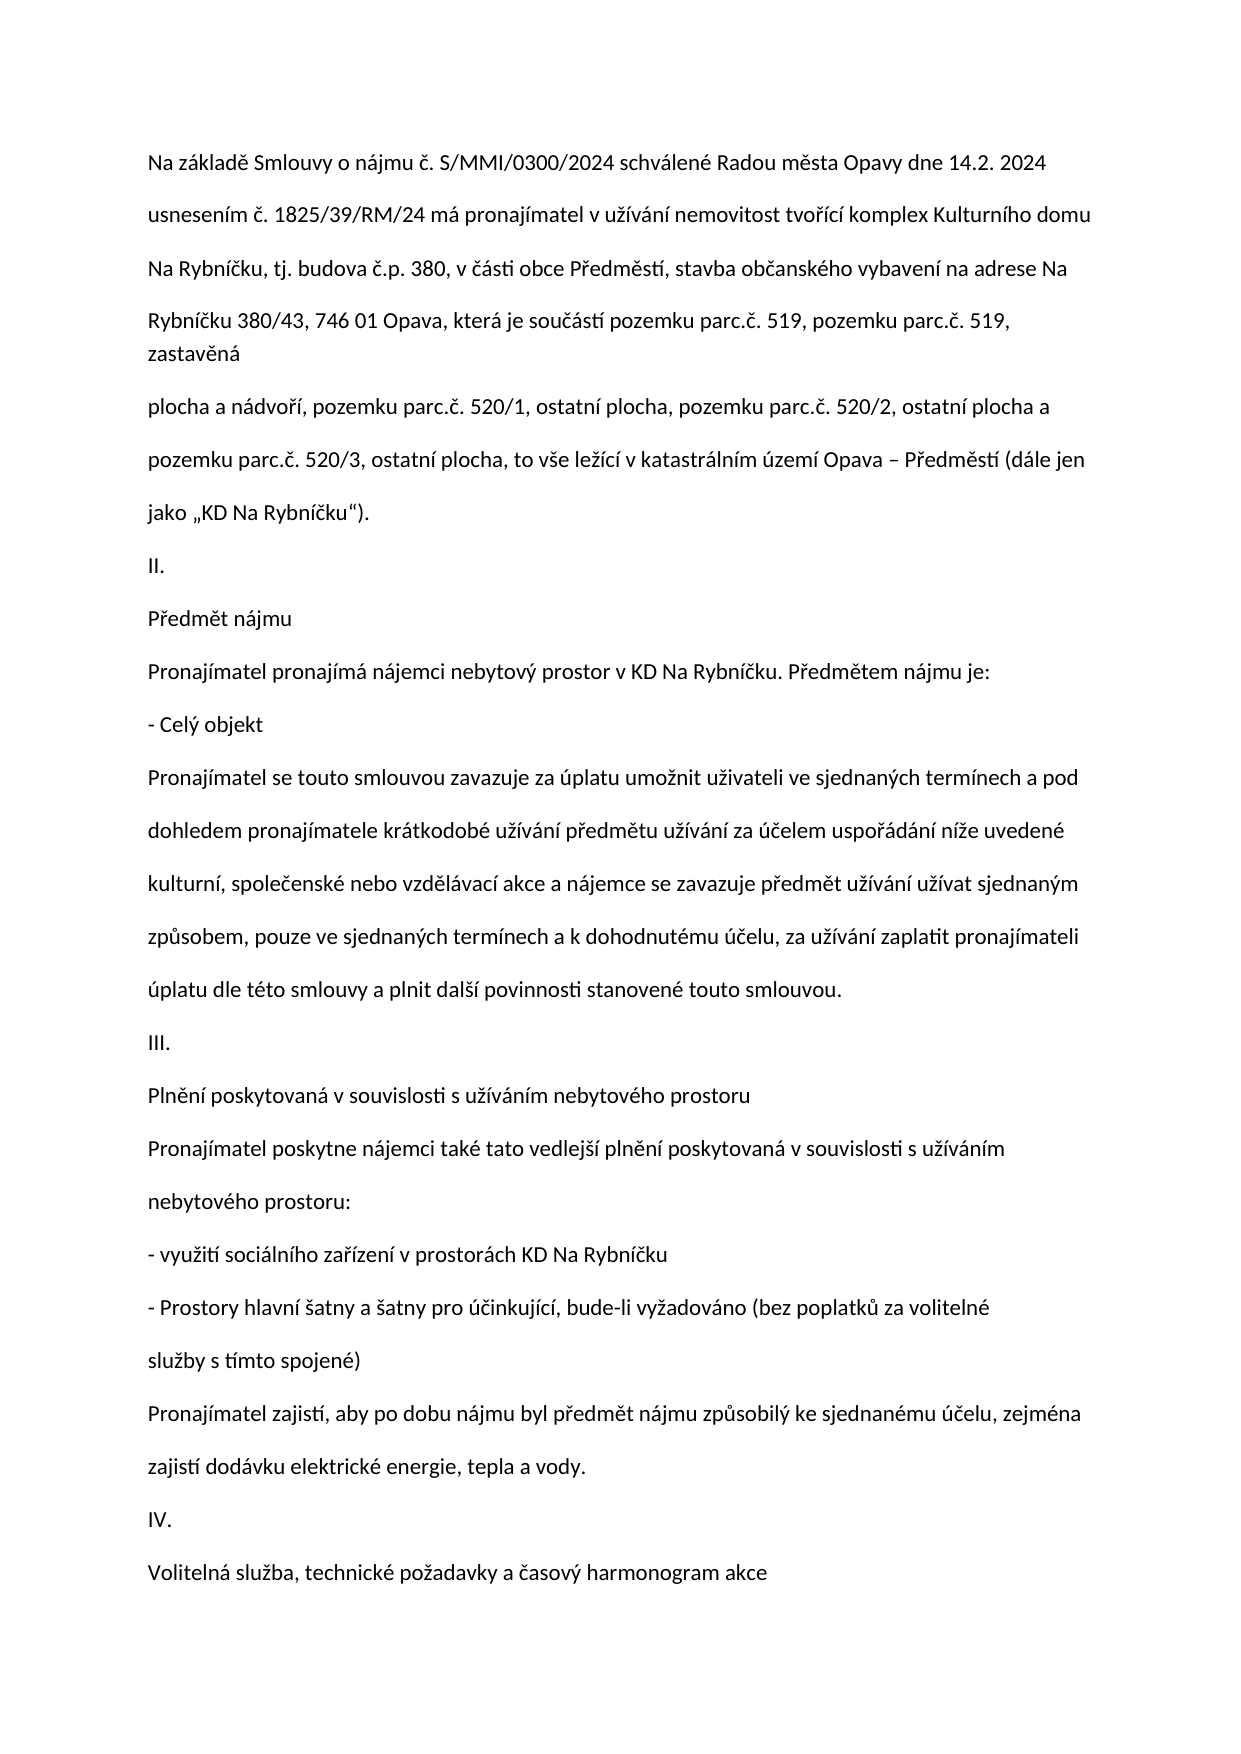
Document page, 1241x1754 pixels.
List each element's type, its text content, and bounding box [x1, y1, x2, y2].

text IV. [148, 1505, 1093, 1533]
text služby s tímto spojené) [148, 1346, 1093, 1374]
text úplatu dle této smlouvy a plnit další povinnosti stanovené touto smlouvou. [148, 975, 1093, 1003]
text Rybníčku 380/43, 746 01 Opava, která je součástí pozemku parc.č. 519, pozemku parc.č. 519, zastavěná [148, 307, 1093, 367]
text usnesením č. 1825/39/RM/24 má pronajímatel v užívání nemovitost tvořící komplex Kulturního domu [148, 201, 1093, 229]
text - využití sociálního zařízení v prostorách KD Na Rybníčku [148, 1240, 1093, 1268]
text nebytového prostoru: [148, 1187, 1093, 1215]
text dohledem pronajímatele krátkodobé užívání předmětu užívání za účelem uspořádání níže uvedené [148, 816, 1093, 844]
text pozemku parc.č. 520/3, ostatní plocha, to vše ležící v katastrálním území Opava – Předměstí (dále jen [148, 445, 1093, 473]
text Pronajímatel poskytne nájemci také tato vedlejší plnění poskytovaná v souvislosti s užíváním [148, 1134, 1093, 1162]
text jako „KD Na Rybníčku“). [148, 498, 1093, 526]
text zajistí dodávku elektrické energie, tepla a vody. [148, 1452, 1093, 1480]
text II. [148, 551, 1093, 579]
text plocha a nádvoří, pozemku parc.č. 520/1, ostatní plocha, pozemku parc.č. 520/2, ostatní plocha a [148, 392, 1093, 420]
text III. [148, 1028, 1093, 1056]
text Pronajímatel se touto smlouvou zavazuje za úplatu umožnit uživateli ve sjednaných termínech a pod [148, 763, 1093, 791]
text Na základě Smlouvy o nájmu č. S/MMI/0300/2024 schválené Radou města Opavy dne 14.2. 2024 [148, 148, 1093, 176]
text Plnění poskytovaná v souvislosti s užíváním nebytového prostoru [148, 1081, 1093, 1109]
text Volitelná služba, technické požadavky a časový harmonogram akce [148, 1558, 1093, 1586]
text způsobem, pouze ve sjednaných termínech a k dohodnutému účelu, za užívání zaplatit pronajímateli [148, 922, 1093, 950]
text kulturní, společenské nebo vzdělávací akce a nájemce se zavazuje předmět užívání užívat sjednaným [148, 869, 1093, 897]
text Předmět nájmu [148, 604, 1093, 632]
text Na Rybníčku, tj. budova č.p. 380, v části obce Předměstí, stavba občanského vybavení na adrese Na [148, 254, 1093, 282]
text - Prostory hlavní šatny a šatny pro účinkující, bude-li vyžadováno (bez poplatků za volitelné [148, 1293, 1093, 1321]
text Pronajímatel zajistí, aby po dobu nájmu byl předmět nájmu způsobilý ke sjednanému účelu, zejména [148, 1399, 1093, 1427]
text Pronajímatel pronajímá nájemci nebytový prostor v KD Na Rybníčku. Předmětem nájmu je: [148, 657, 1093, 685]
text - Celý objekt [148, 710, 1093, 738]
